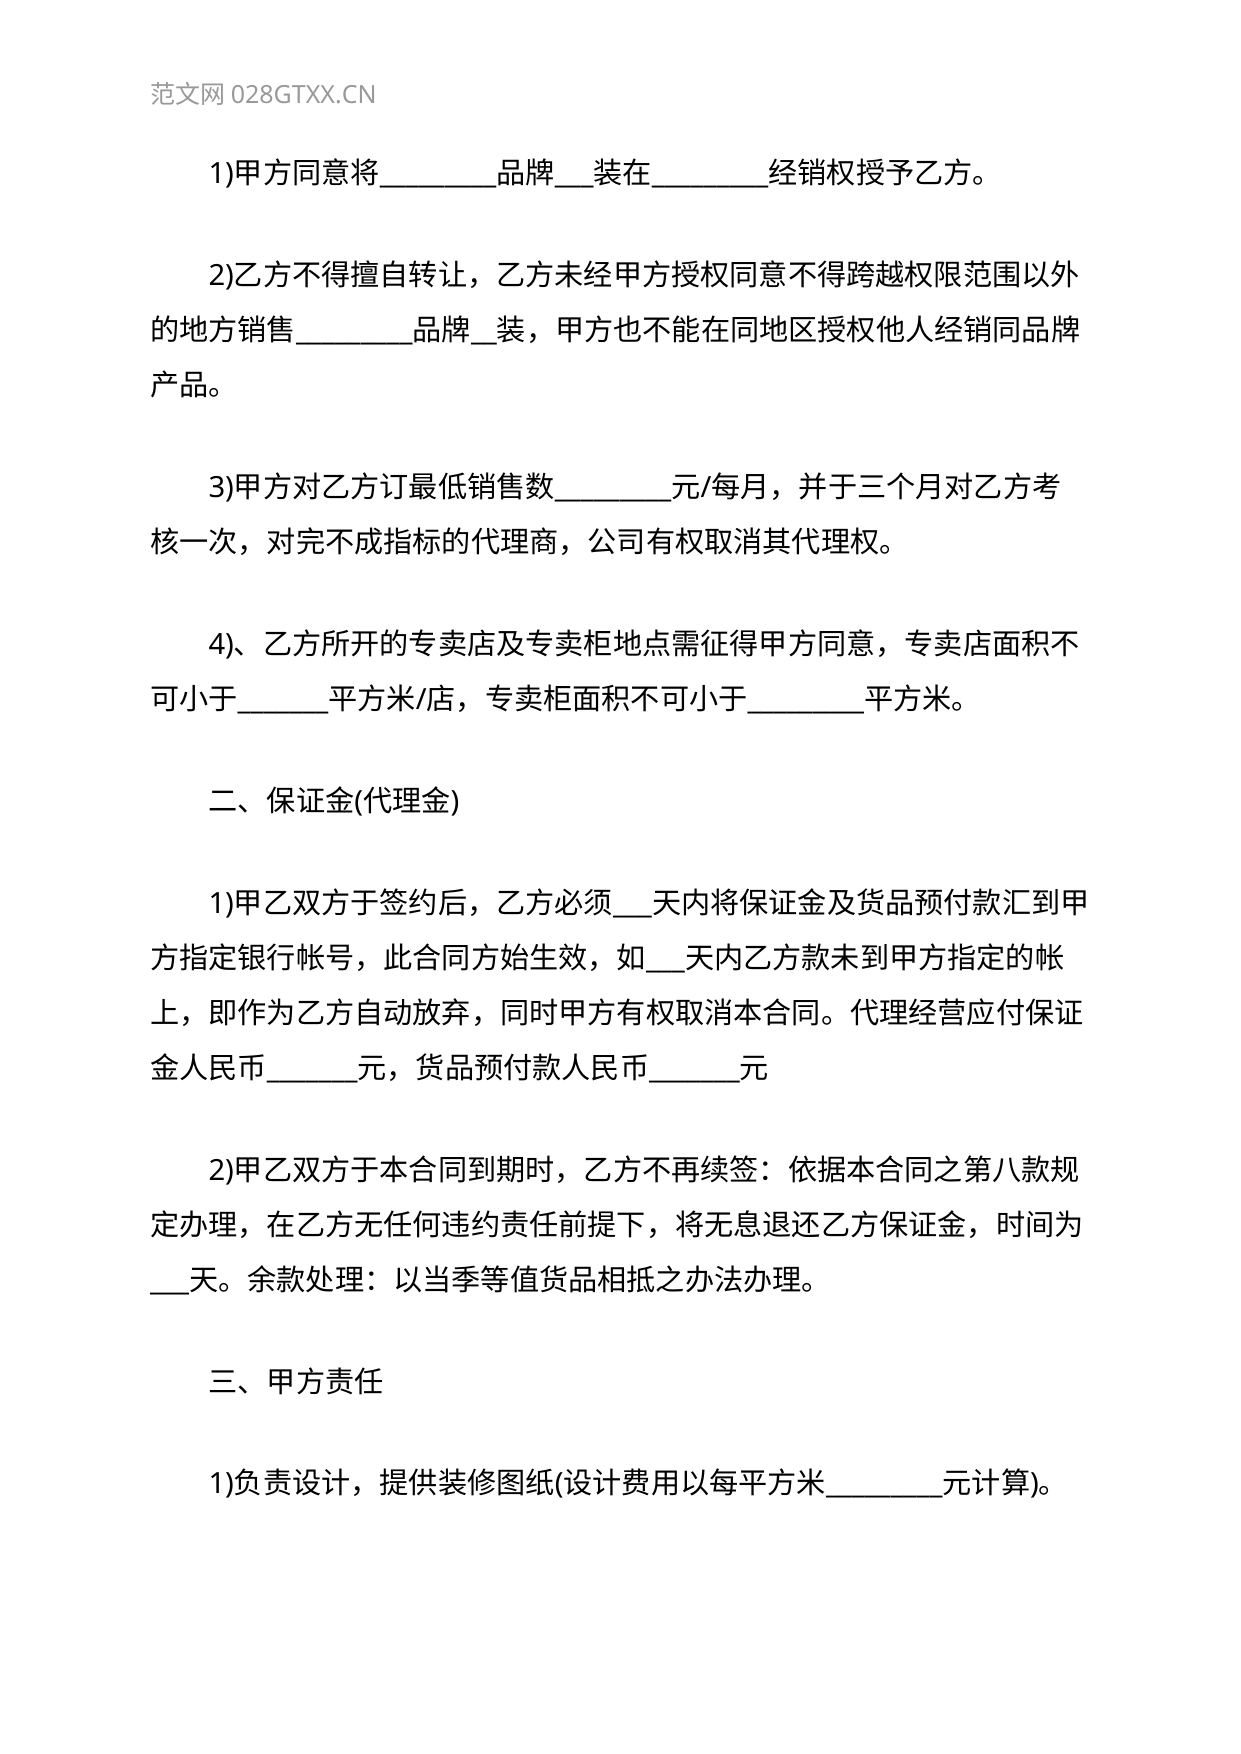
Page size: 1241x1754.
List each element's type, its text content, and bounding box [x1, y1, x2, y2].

text 2)甲乙双方于本合同到期时，乙方不再续签：依据本合同之第八款规定办理，在乙方无任何违约责任前提下，将无息退还乙方保证金，时间为___天。余款处理：以当季等值货品相抵之办法办理。 [150, 1146, 1090, 1299]
text 3)甲方对乙方订最低销售数_________元/每月，并于三个月对乙方考核一次，对完不成指标的代理商，公司有权取消其代理权。 [150, 464, 1090, 561]
text 2)乙方不得擅自转让，乙方未经甲方授权同意不得跨越权限范围以外的地方销售_________品牌__装，甲方也不能在同地区授权他人经销同品牌产品。 [150, 252, 1090, 404]
text 二、保证金(代理金) [150, 777, 1090, 820]
text 4)、乙方所开的专卖店及专卖柜地点需征得甲方同意，专卖店面积不可小于_______平方米/店，专卖柜面积不可小于_________平方米。 [150, 621, 1090, 718]
text 1)甲乙双方于签约后，乙方必须___天内将保证金及货品预付款汇到甲方指定银行帐号，此合同方始生效，如___天内乙方款未到甲方指定的帐上，即作为乙方自动放弃，同时甲方有权取消本合同。代理经营应付保证金人民币_______元，货品预付款人民币_______元 [150, 879, 1090, 1087]
text 三、甲方责任 [150, 1358, 1090, 1401]
text 1)甲方同意将_________品牌___装在_________经销权授予乙方。 [150, 150, 1090, 192]
text 1)负责设计，提供装修图纸(设计费用以每平方米_________元计算)。 [150, 1460, 1090, 1502]
